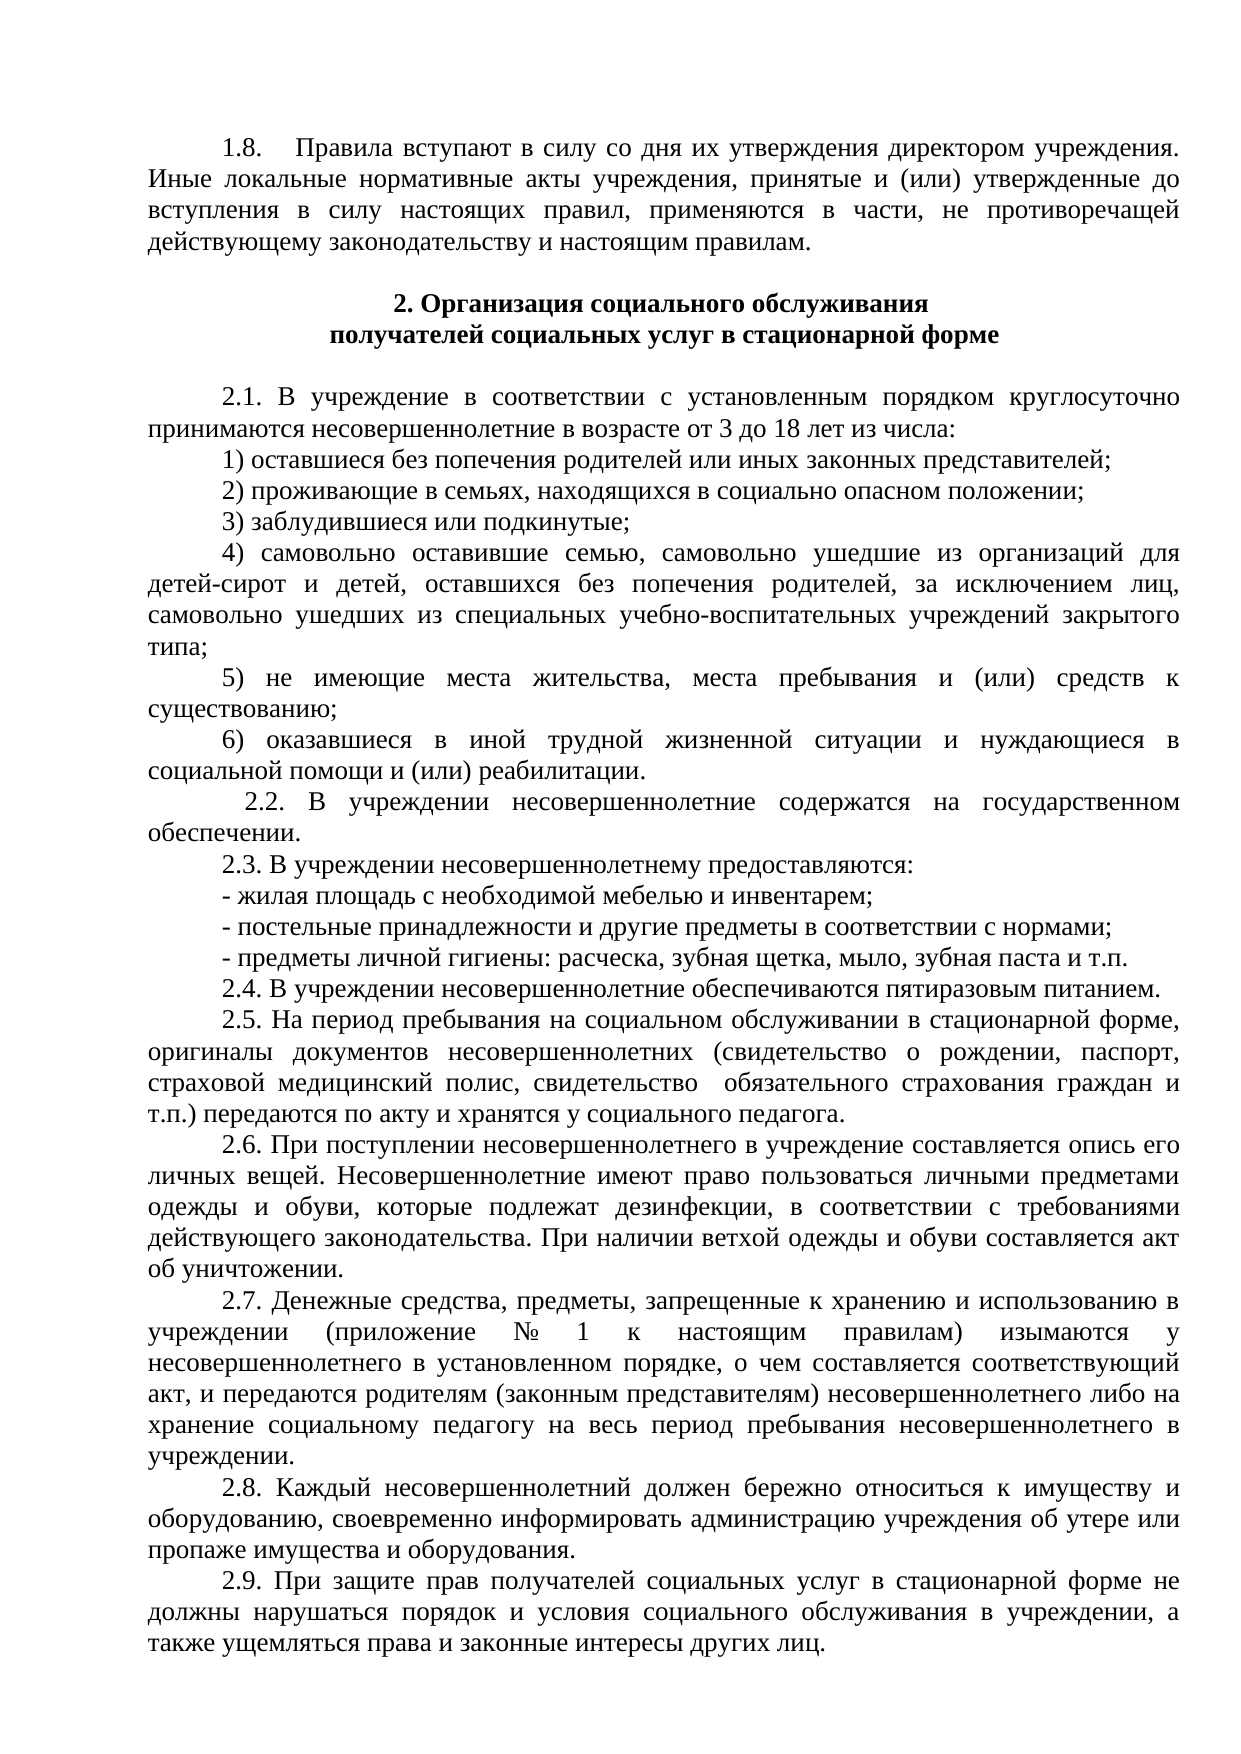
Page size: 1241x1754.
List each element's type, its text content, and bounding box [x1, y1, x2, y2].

text 2.4. В учреждении несовершеннолетние обеспечиваются пятиразовым питанием. [148, 972, 1181, 1003]
text 2.9. При защите прав получателей социальных услуг в стационарной форме не должны нарушаться порядок и условия социального обслуживания в учреждении, а также ущемляться права и законные интересы других лиц. [148, 1564, 1181, 1657]
list Правила вступают в силу со дня их утверждения директором учреждения. Иные локальные нормативные акты учреждения, принятые и (или) утвержденные до вступления в силу настоящих правил, применяются в части, не противоречащей действующему законодательству и настоящим правилам. [148, 131, 1181, 256]
text - жилая площадь с необходимой мебелью и инвентарем; [148, 879, 1181, 910]
text 2.5. На период пребывания на социальном обслуживании в стационарной форме, оригиналы документов несовершеннолетних (свидетельство о рождении, паспорт, страховой медицинский полис, свидетельство обязательного страхования граждан и т.п.) передаются по акту и хранятся у социального педагога. [148, 1003, 1181, 1128]
text 2.8. Каждый несовершеннолетний должен бережно относиться к имуществу и оборудованию, своевременно информировать администрацию учреждения об утере или пропаже имущества и оборудования. [148, 1471, 1181, 1564]
text 2.6. При поступлении несовершеннолетнего в учреждение составляется опись его личных вещей. Несовершеннолетние имеют право пользоваться личными предметами одежды и обуви, которые подлежат дезинфекции, в соответствии с требованиями действующего законодательства. При наличии ветхой одежды и обуви составляется акт об уничтожении. [148, 1128, 1181, 1284]
text 5) не имеющие места жительства, места пребывания и (или) средств к существованию; [148, 661, 1181, 723]
text 3) заблудившиеся или подкинутые; [148, 505, 1181, 536]
text 2. Организация социального обслуживания получателей социальных услуг в стационарной форме [148, 287, 1181, 349]
text 1) оставшиеся без попечения родителей или иных законных представителей; [148, 443, 1181, 474]
text 2.1. В учреждение в соответствии с установленным порядком круглосуточно принимаются несовершеннолетние в возрасте от 3 до 18 лет из числа: [148, 381, 1181, 443]
text 4) самовольно оставившие семью, самовольно ушедшие из организаций для детей-сирот и детей, оставшихся без попечения родителей, за исключением лиц, самовольно ушедших из специальных учебно-воспитательных учреждений закрытого типа; [148, 536, 1181, 661]
text 2.3. В учреждении несовершеннолетнему предоставляются: [148, 848, 1181, 879]
text 2.2. В учреждении несовершеннолетние содержатся на государственном обеспечении. [148, 785, 1181, 848]
text - постельные принадлежности и другие предметы в соответствии с нормами; [148, 910, 1181, 941]
text 2.7. Денежные средства, предметы, запрещенные к хранению и использованию в учреждении (приложение № 1 к настоящим правилам) изымаются у несовершеннолетнего в установленном порядке, о чем составляется соответствующий акт, и передаются родителям (законным представителям) несовершеннолетнего либо на хранение социальному педагогу на весь период пребывания несовершеннолетнего в учреждении. [148, 1284, 1181, 1471]
text - предметы личной гигиены: расческа, зубная щетка, мыло, зубная паста и т.п. [148, 941, 1181, 972]
text 2) проживающие в семьях, находящихся в социально опасном положении; [148, 474, 1181, 505]
text 6) оказавшиеся в иной трудной жизненной ситуации и нуждающиеся в социальной помощи и (или) реабилитации. [148, 723, 1181, 785]
